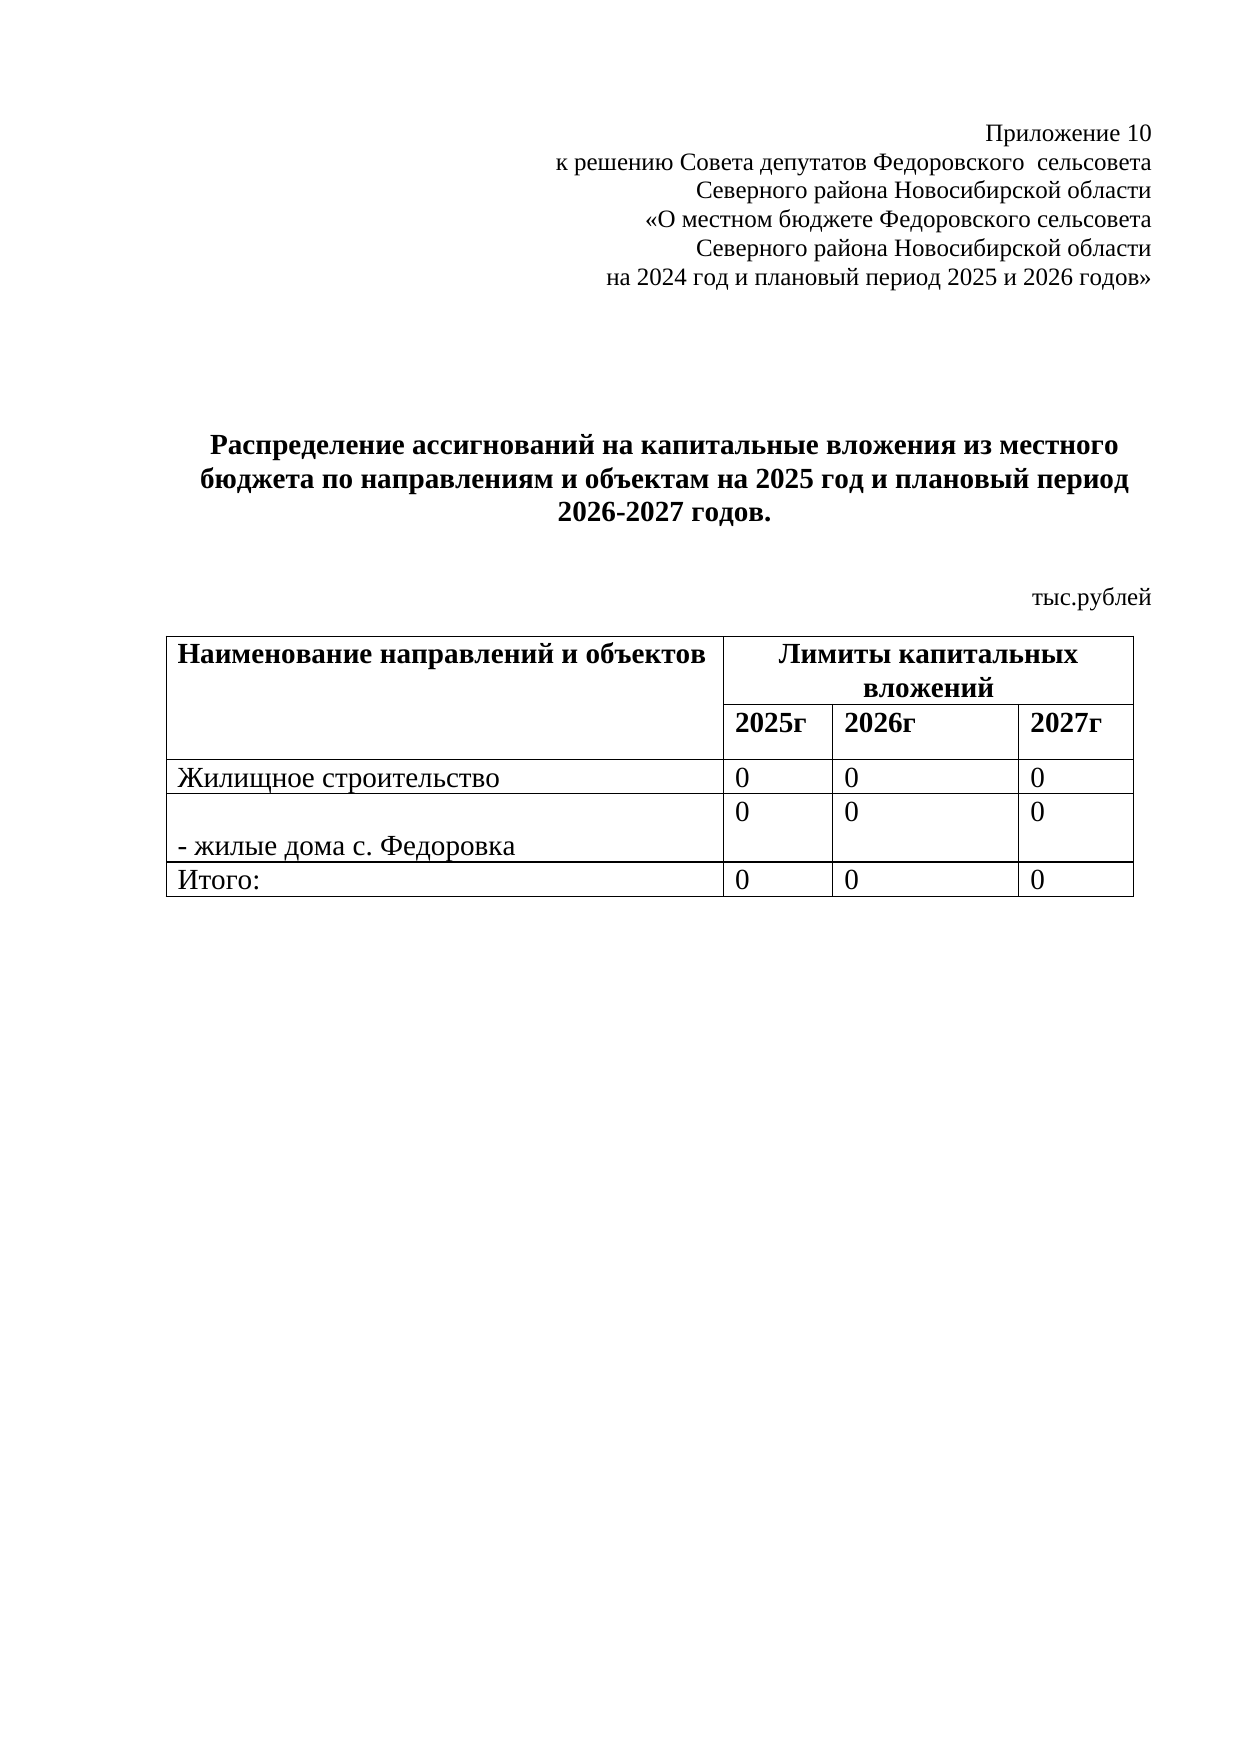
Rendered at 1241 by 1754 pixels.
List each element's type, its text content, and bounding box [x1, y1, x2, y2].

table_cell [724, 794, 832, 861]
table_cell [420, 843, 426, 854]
text тыс.рублей [177, 582, 1152, 610]
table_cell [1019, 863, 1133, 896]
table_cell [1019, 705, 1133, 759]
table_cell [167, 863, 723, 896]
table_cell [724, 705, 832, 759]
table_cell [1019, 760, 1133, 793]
text Северного района Новосибирской области [177, 233, 1152, 262]
text Приложение 10 к решению Совета депутатов Федоровского сельсовета [177, 118, 1152, 176]
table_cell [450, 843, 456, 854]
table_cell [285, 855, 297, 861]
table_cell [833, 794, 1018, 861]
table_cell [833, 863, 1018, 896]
text Распределение ассигнований на капитальные вложения из местного бюджета по направлениям и объектам на 2025 год и плановый период 2026-2027 годов. [177, 427, 1152, 528]
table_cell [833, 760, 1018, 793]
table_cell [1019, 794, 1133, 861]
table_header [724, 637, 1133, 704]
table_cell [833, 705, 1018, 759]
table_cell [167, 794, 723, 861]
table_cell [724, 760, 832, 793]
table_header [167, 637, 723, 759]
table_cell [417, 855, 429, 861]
text «О местном бюджете Федоровского сельсовета [177, 204, 1152, 233]
text Северного района Новосибирской области [177, 176, 1152, 204]
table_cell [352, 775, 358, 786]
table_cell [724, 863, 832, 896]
text на 2024 год и плановый период 2025 и 2026 годов» [177, 262, 1152, 291]
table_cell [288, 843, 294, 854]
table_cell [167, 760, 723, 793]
